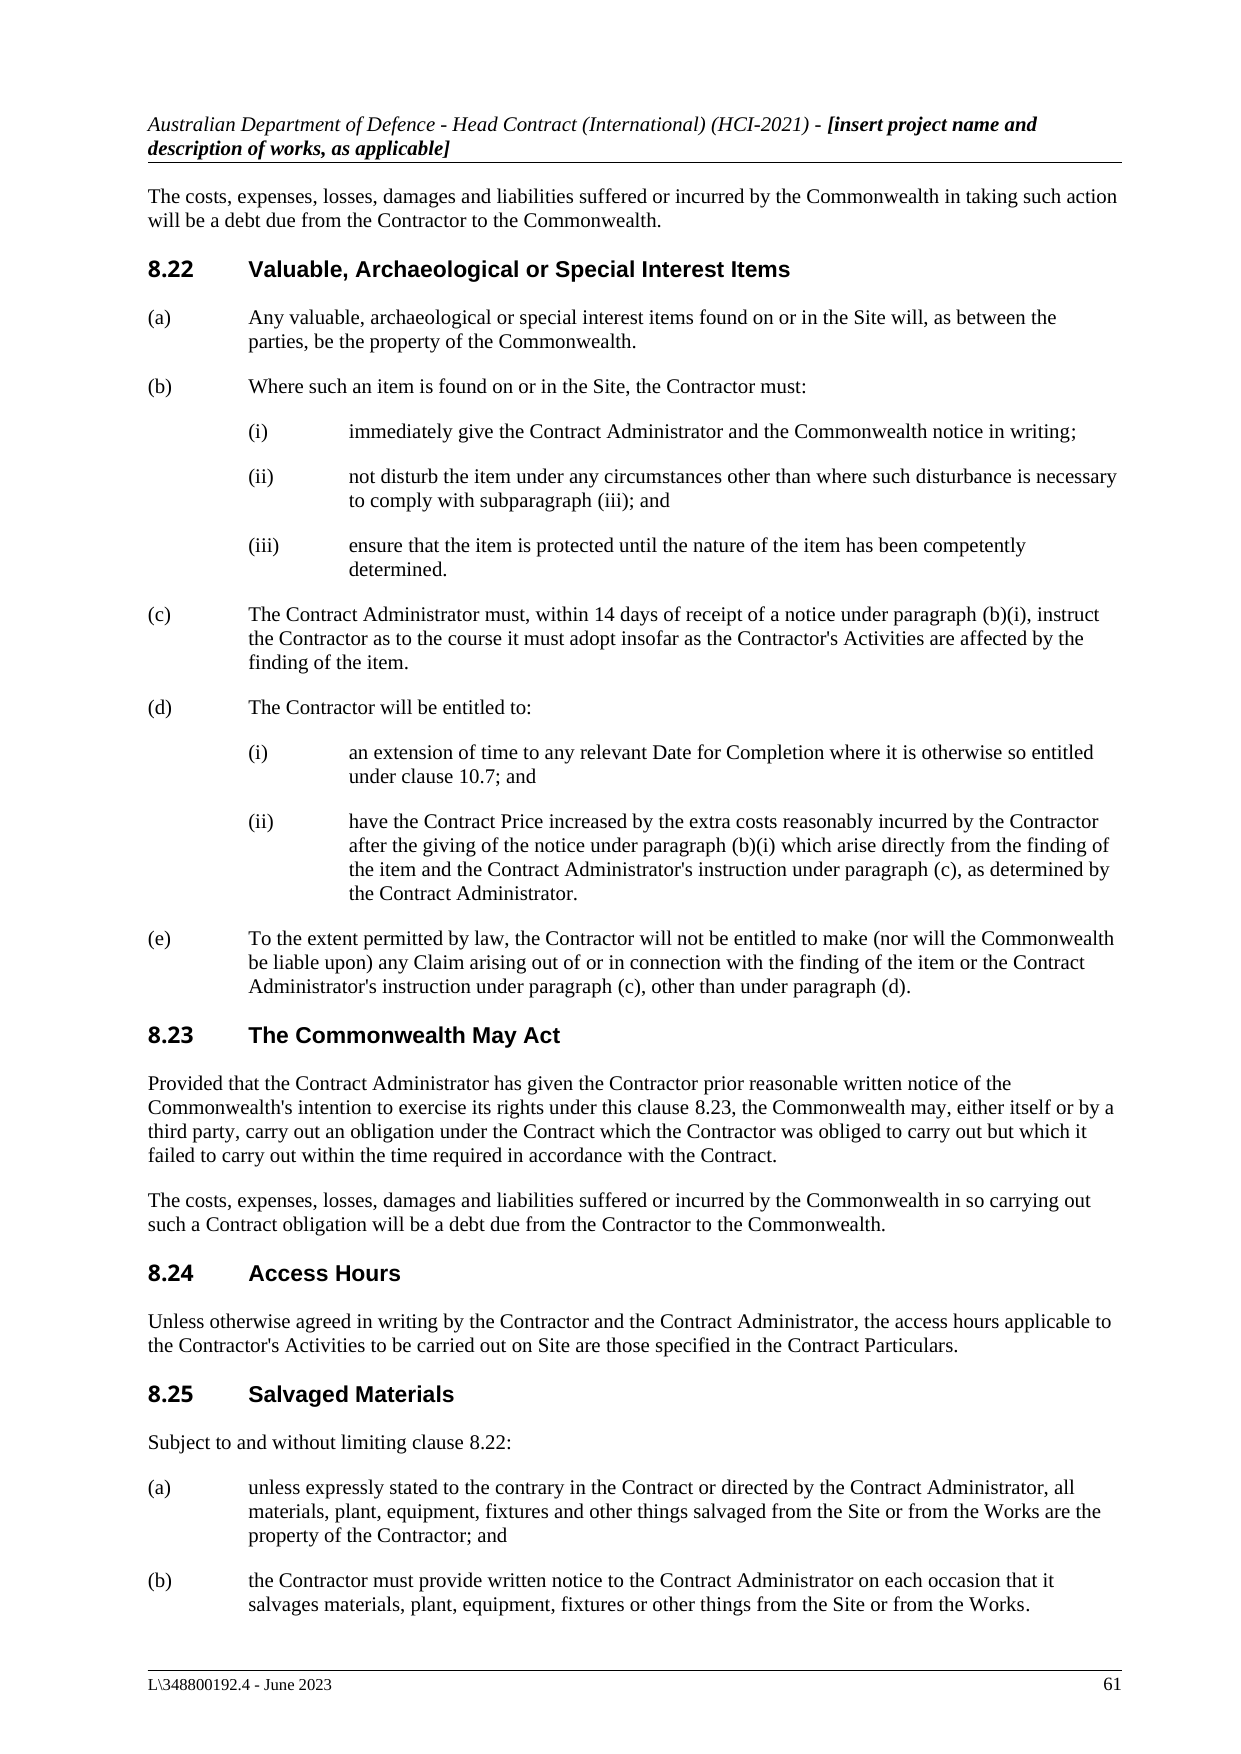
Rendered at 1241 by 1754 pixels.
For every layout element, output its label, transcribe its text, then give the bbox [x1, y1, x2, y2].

subtitle Where such an item is found on or in the Site, the Contractor must: [148, 374, 1122, 398]
subtitle have the Contract Price increased by the extra costs reasonably incurred by the Contractor after the giving of the notice under paragraph (b)(i) which arise directly from the finding of the item and the Contract Administrator's instruction under paragraph (c), as determined by the Contract Administrator. [248, 809, 1122, 905]
subtitle ensure that the item is protected until the nature of the item has been competently determined. [248, 533, 1122, 581]
text Subject to and without limiting clause 8.22: [148, 1430, 1122, 1454]
subtitle not disturb the item under any circumstances other than where such disturbance is necessary to comply with subparagraph (iii); and [248, 464, 1122, 512]
subtitle Any valuable, archaeological or special interest items found on or in the Site will, as between the parties, be the property of the Commonwealth. [148, 305, 1122, 353]
subtitle the Contractor must provide written notice to the Contract Administrator on each occasion that it salvages materials, plant, equipment, fixtures or other things from the Site or from the Works. [148, 1568, 1122, 1616]
subtitle immediately give the Contract Administrator and the Commonwealth notice in writing; [248, 419, 1122, 443]
subtitle Access Hours [148, 1257, 1122, 1288]
subtitle Salvaged Materials [148, 1378, 1122, 1409]
subtitle Valuable, Archaeological or Special Interest Items [148, 253, 1122, 284]
subtitle The Commonwealth May Act [148, 1019, 1122, 1050]
text Provided that the Contract Administrator has given the Contractor prior reasonable written notice of the Commonwealth's intention to exercise its rights under this clause 8.23, the Commonwealth may, either itself or by a third party, carry out an obligation under the Contract which the Contractor was obliged to carry out but which it failed to carry out within the time required in accordance with the Contract. [148, 1071, 1122, 1167]
subtitle an extension of time to any relevant Date for Completion where it is otherwise so entitled under clause 10.7; and [248, 740, 1122, 788]
text The costs, expenses, losses, damages and liabilities suffered or incurred by the Commonwealth in taking such action will be a debt due from the Contractor to the Commonwealth. [148, 184, 1122, 232]
subtitle To the extent permitted by law, the Contractor will not be entitled to make (nor will the Commonwealth be liable upon) any Claim arising out of or in connection with the finding of the item or the Contract Administrator's instruction under paragraph (c), other than under paragraph (d). [148, 926, 1122, 998]
text The costs, expenses, losses, damages and liabilities suffered or incurred by the Commonwealth in so carrying out such a Contract obligation will be a debt due from the Contractor to the Commonwealth. [148, 1188, 1122, 1236]
subtitle unless expressly stated to the contrary in the Contract or directed by the Contract Administrator, all materials, plant, equipment, fixtures and other things salvaged from the Site or from the Works are the property of the Contractor; and [148, 1475, 1122, 1547]
subtitle The Contract Administrator must, within 14 days of receipt of a notice under paragraph (b)(i), instruct the Contractor as to the course it must adopt insofar as the Contractor's Activities are affected by the finding of the item. [148, 602, 1122, 674]
text Unless otherwise agreed in writing by the Contractor and the Contract Administrator, the access hours applicable to the Contractor's Activities to be carried out on Site are those specified in the Contract Particulars. [148, 1309, 1122, 1357]
subtitle The Contractor will be entitled to: [148, 695, 1122, 719]
